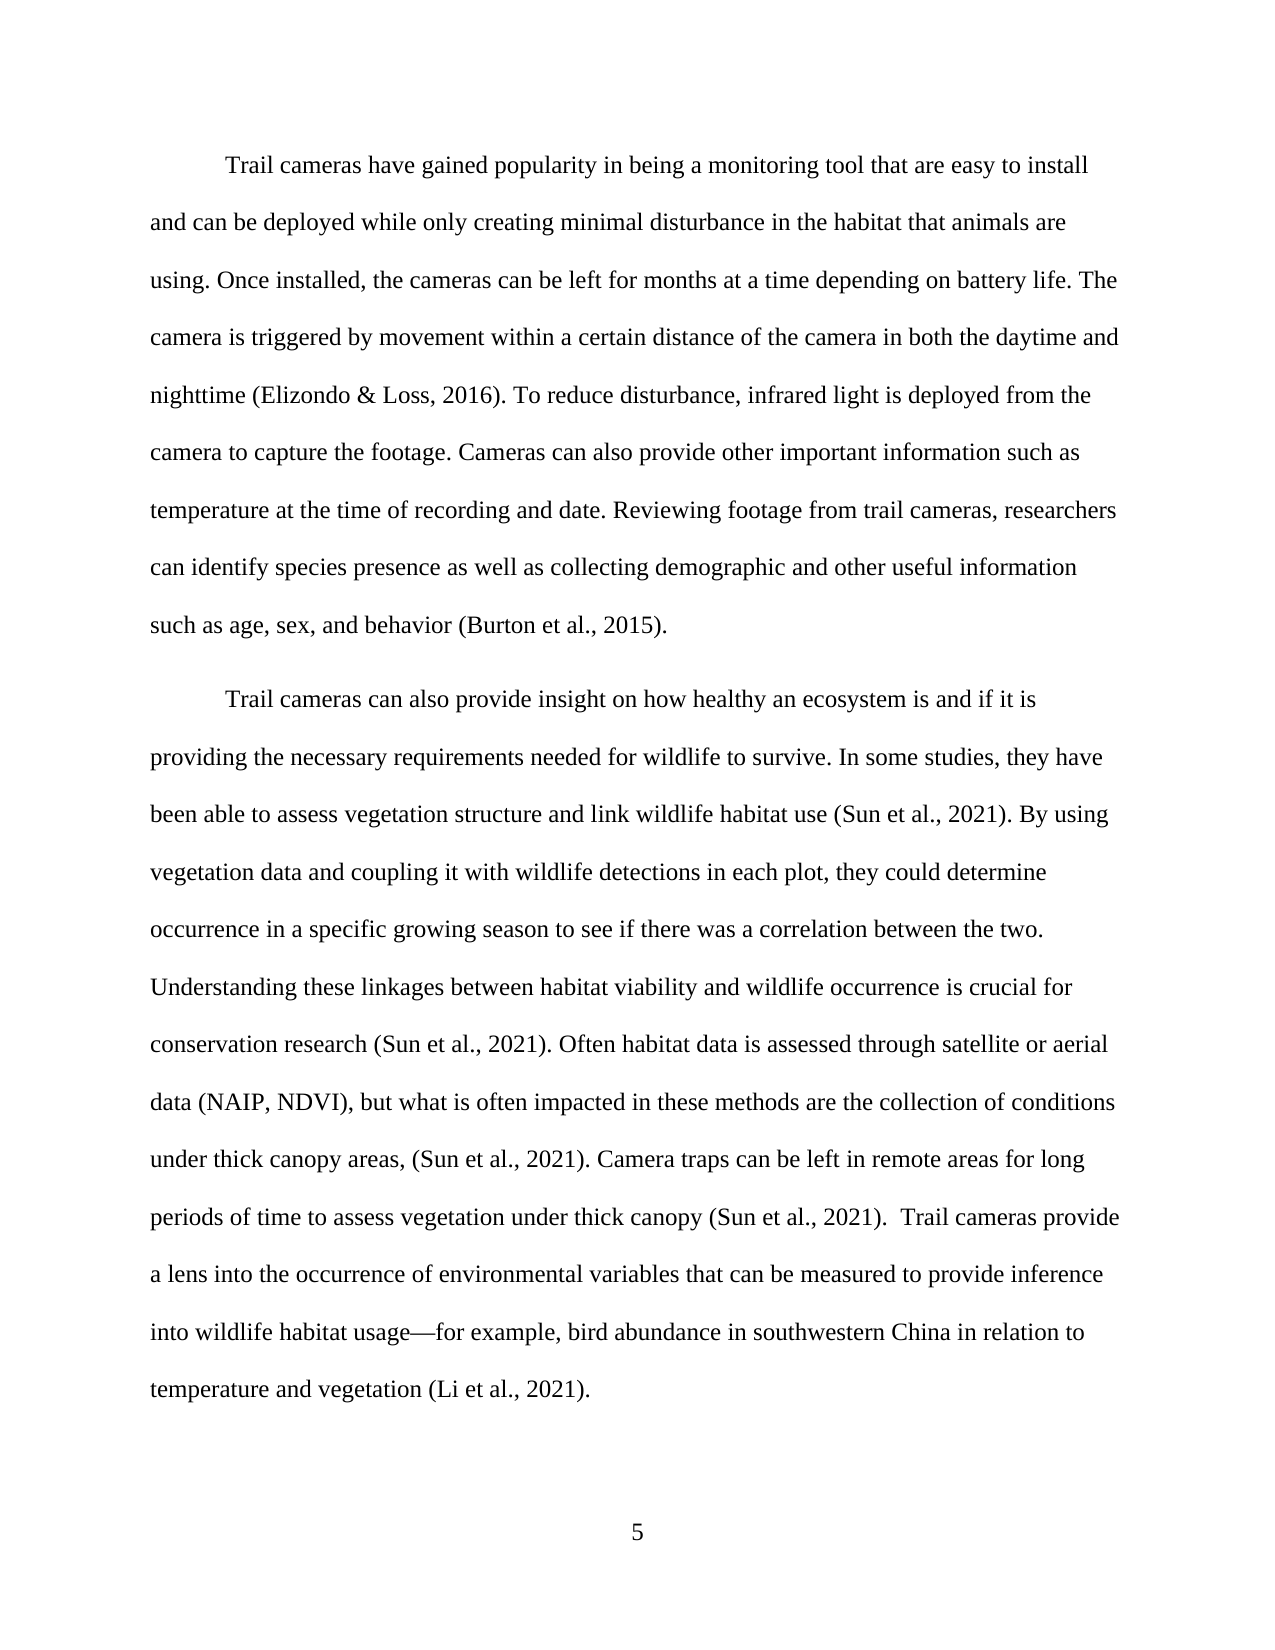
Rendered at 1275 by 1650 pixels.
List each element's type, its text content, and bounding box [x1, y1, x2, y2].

text Trail cameras can also provide insight on how healthy an ecosystem is and if it is providing the necessary requirements needed for wildlife to survive. In some studies, they have been able to assess vegetation structure and link wildlife habitat use (Sun et al., 2021). By using vegetation data and coupling it with wildlife detections in each plot, they could determine occurrence in a specific growing season to see if there was a correlation between the two. Understanding these linkages between habitat viability and wildlife occurrence is crucial for conservation research (Sun et al., 2021). Often habitat data is assessed through satellite or aerial data (NAIP, NDVI), but what is often impacted in these methods are the collection of conditions under thick canopy areas, (Sun et al., 2021). Camera traps can be left in remote areas for long periods of time to assess vegetation under thick canopy (Sun et al., 2021). Trail cameras provide a lens into the occurrence of environmental variables that can be measured to provide inference into wildlife habitat usage—for example, bird abundance in southwestern China in relation to temperature and vegetation (Li et al., 2021). [150, 684, 1125, 1403]
text Trail cameras have gained popularity in being a monitoring tool that are easy to install and can be deployed while only creating minimal disturbance in the habitat that animals are using. Once installed, the cameras can be left for months at a time depending on battery life. The camera is triggered by movement within a certain distance of the camera in both the daytime and nighttime (Elizondo & Loss, 2016). To reduce disturbance, infrared light is deployed from the camera to capture the footage. Cameras can also provide other important information such as temperature at the time of recording and date. Reviewing footage from trail cameras, researchers can identify species presence as well as collecting demographic and other useful information such as age, sex, and behavior (Burton et al., 2015). [150, 150, 1125, 639]
